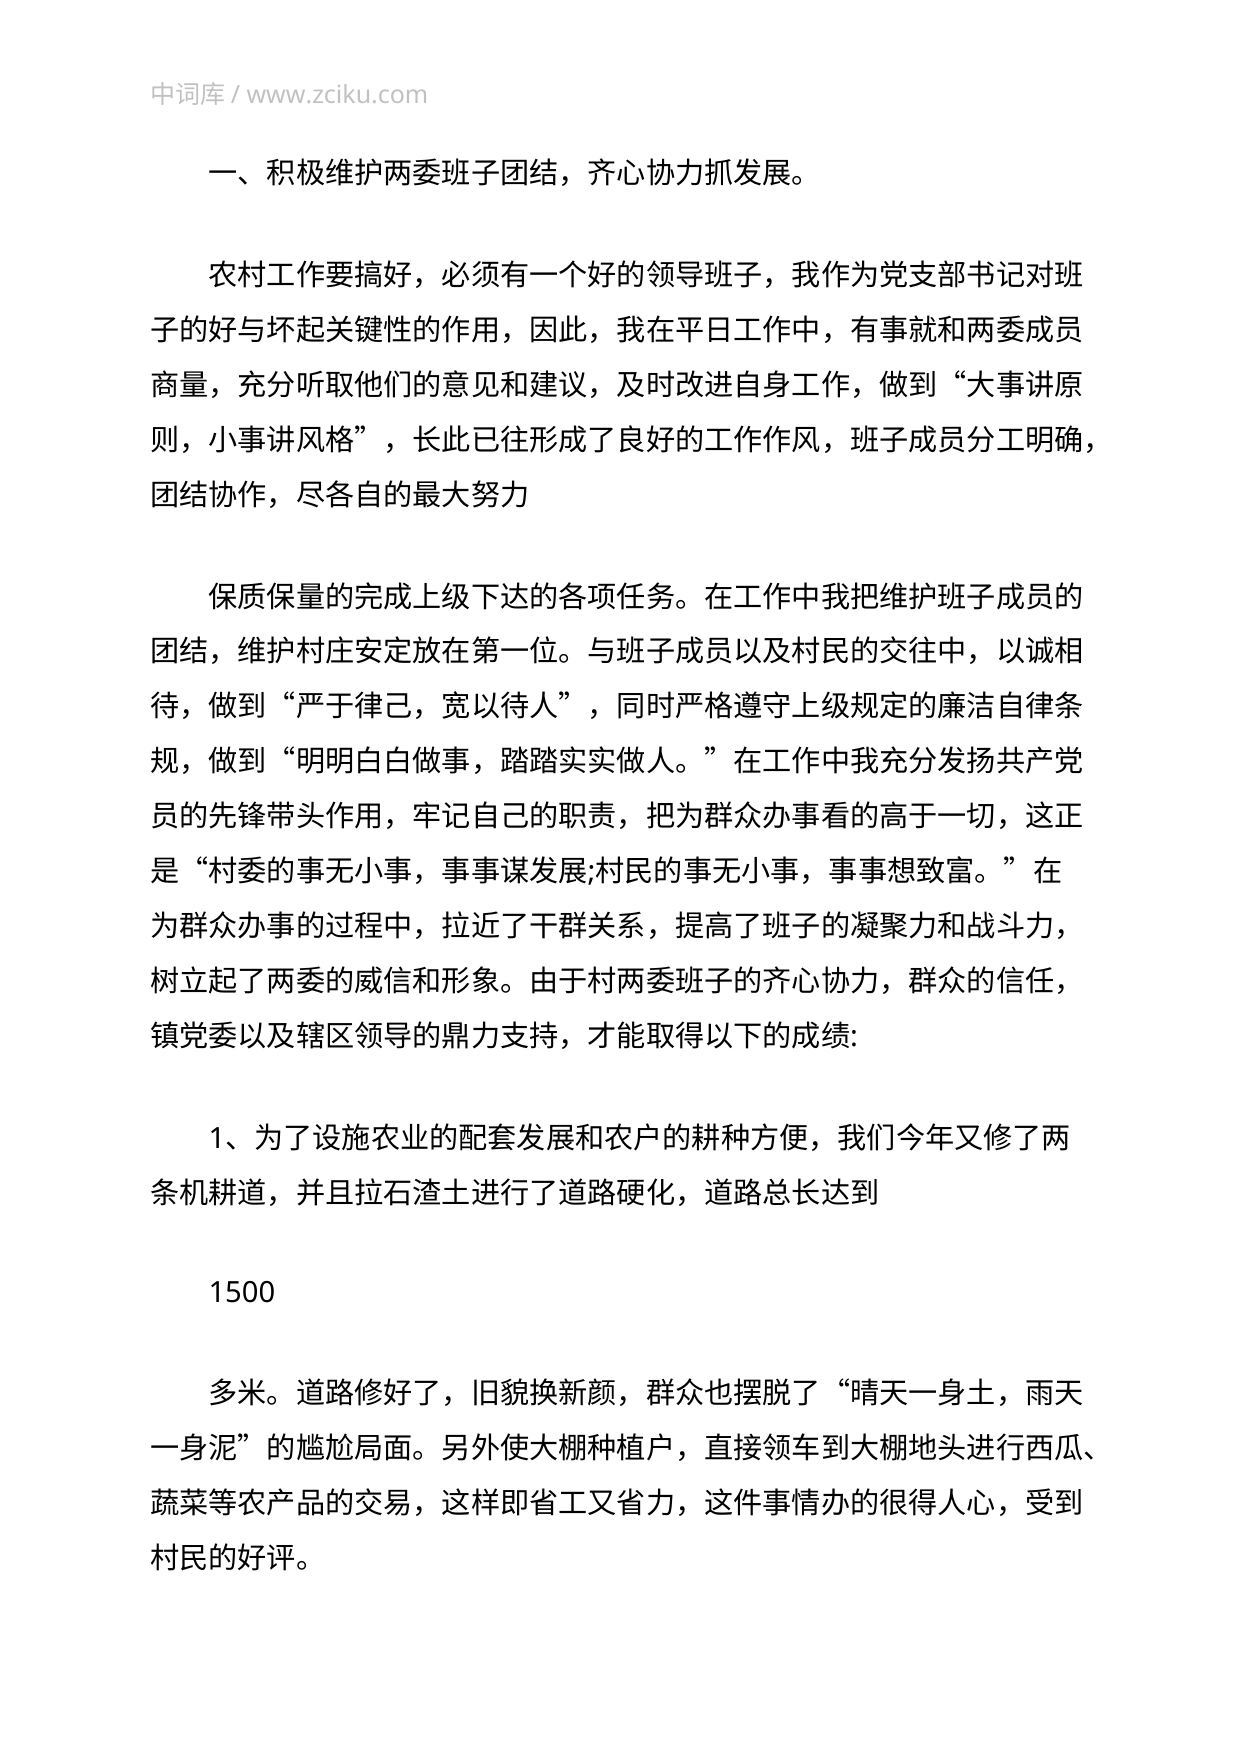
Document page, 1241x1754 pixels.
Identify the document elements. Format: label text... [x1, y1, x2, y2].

text 多米。道路修好了，旧貌换新颜，群众也摆脱了“晴天一身土，雨天一身泥”的尴尬局面。另外使大棚种植户，直接领车到大棚地头进行西瓜、蔬菜等农产品的交易，这样即省工又省力，这件事情办的很得人心，受到村民的好评。 [150, 1369, 1090, 1577]
text 一、积极维护两委班子团结，齐心协力抓发展。 [150, 150, 1090, 192]
text 1、为了设施农业的配套发展和农户的耕种方便，我们今年又修了两条机耕道，并且拉石渣土进行了道路硬化，道路总长达到 [150, 1114, 1090, 1212]
text 1500 [150, 1271, 1090, 1311]
text 保质保量的完成上级下达的各项任务。在工作中我把维护班子成员的团结，维护村庄安定放在第一位。与班子成员以及村民的交往中，以诚相待，做到“严于律己，宽以待人”，同时严格遵守上级规定的廉洁自律条规，做到“明明白白做事，踏踏实实做人。”在工作中我充分发扬共产党员的先锋带头作用，牢记自己的职责，把为群众办事看的高于一切，这正是“村委的事无小事，事事谋发展;村民的事无小事，事事想致富。”在为群众办事的过程中，拉近了干群关系，提高了班子的凝聚力和战斗力，树立起了两委的威信和形象。由于村两委班子的齐心协力，群众的信任，镇党委以及辖区领导的鼎力支持，才能取得以下的成绩: [150, 573, 1090, 1055]
text 农村工作要搞好，必须有一个好的领导班子，我作为党支部书记对班子的好与坏起关键性的作用，因此，我在平日工作中，有事就和两委成员商量，充分听取他们的意见和建议，及时改进自身工作，做到“大事讲原则，小事讲风格”，长此已往形成了良好的工作作风，班子成员分工明确，团结协作，尽各自的最大努力 [150, 252, 1090, 514]
